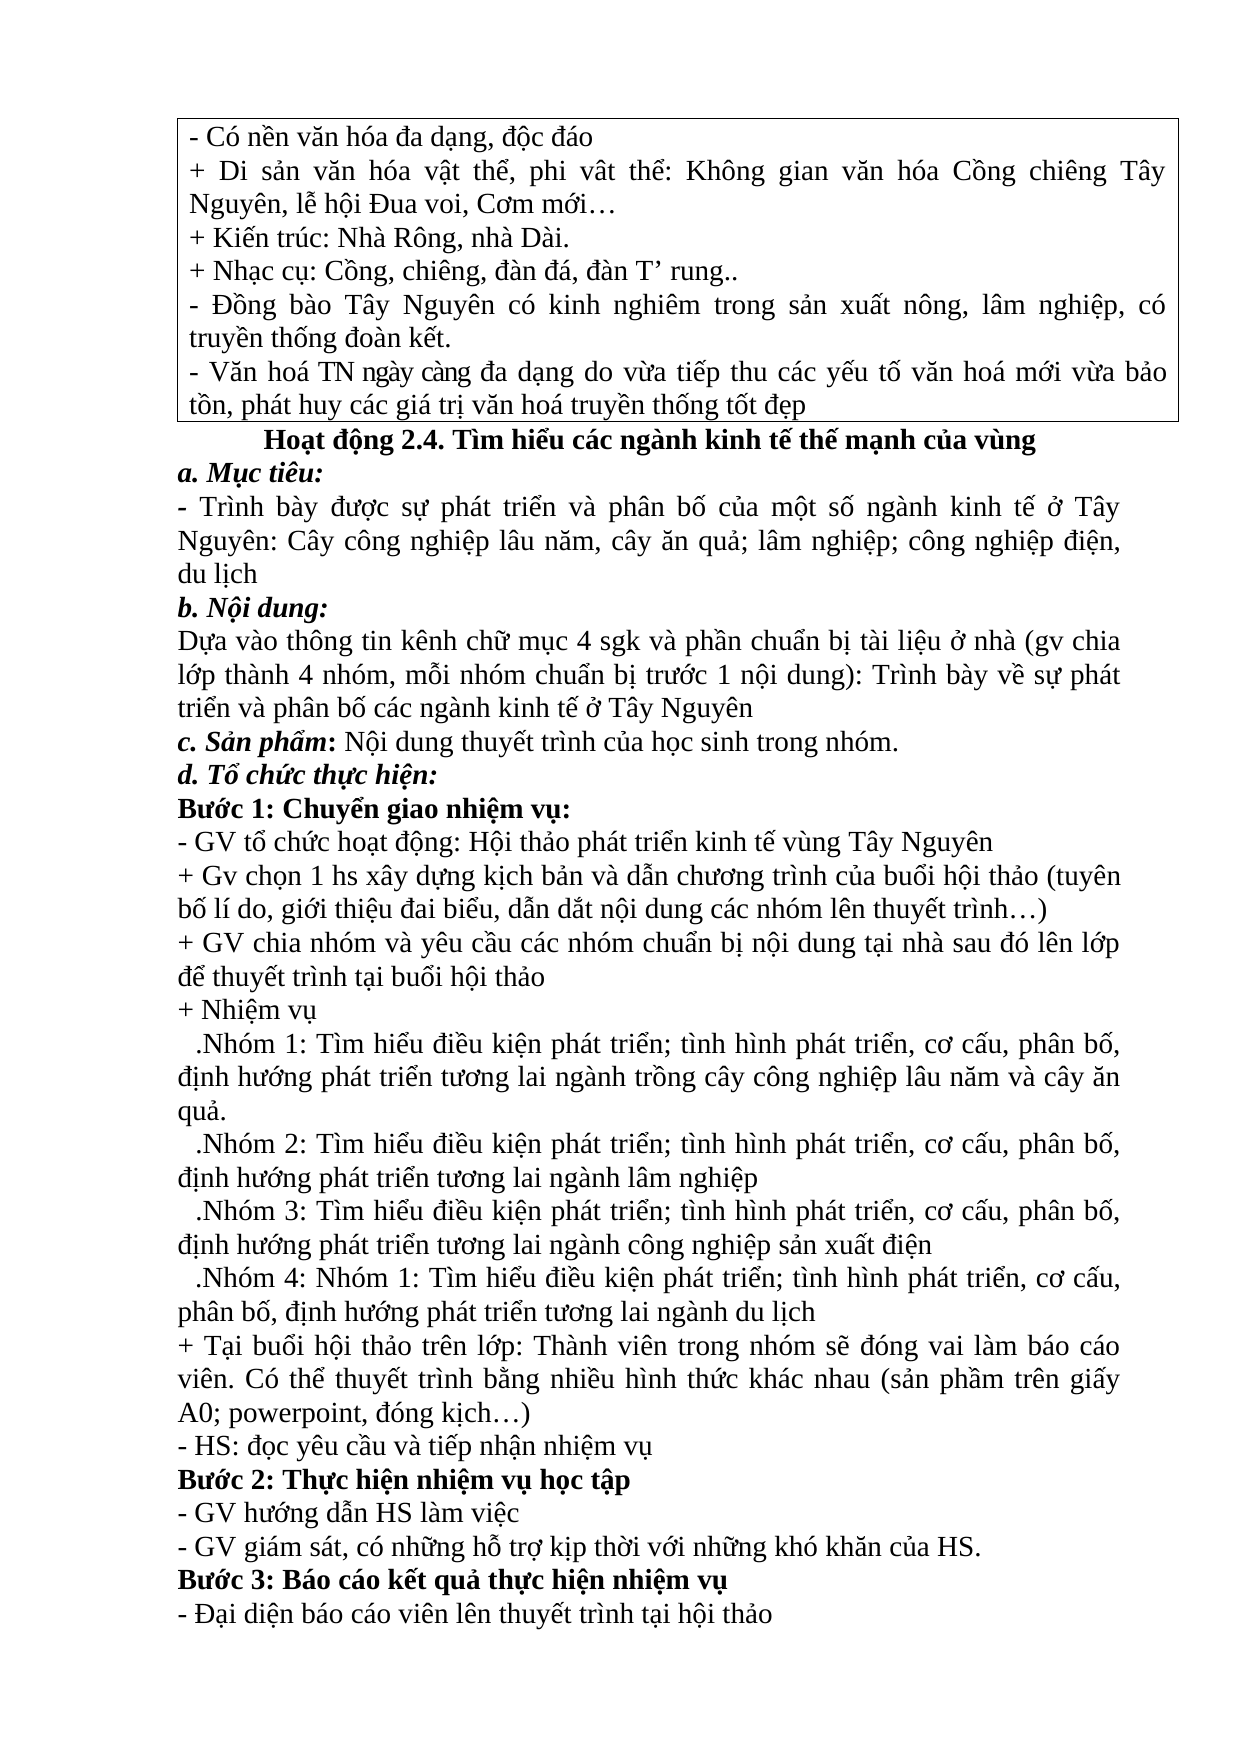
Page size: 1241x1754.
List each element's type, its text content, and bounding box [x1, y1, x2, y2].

text .Nhóm 2: Tìm hiểu điều kiện phát triển; tình hình phát triển, cơ cấu, phân bố, định hướng phát triển tương lai ngành lâm nghiệp [177, 1126, 1122, 1193]
text Dựa vào thông tin kênh chữ mục 4 sgk và phần chuẩn bị tài liệu ở nhà (gv chia lớp thành 4 nhóm, mỗi nhóm chuẩn bị trước 1 nội dung): Trình bày về sự phát triển và phân bố các ngành kinh tế ở Tây Nguyên [177, 623, 1122, 724]
text b. Nội dung: [177, 590, 1122, 623]
text Bước 3: Báo cáo kết quả thực hiện nhiệm vụ [177, 1562, 1122, 1596]
text + Nhiệm vụ [177, 992, 1122, 1026]
text Hoạt động 2.4. Tìm hiểu các ngành kinh tế thế mạnh của vùng [572, 422, 1122, 456]
text - Trình bày được sự phát triển và phân bố của một số ngành kinh tế ở Tây Nguyên: Cây công nghiệp lâu năm, cây ăn quả; lâm nghiệp; công nghiệp điện, du lịch [177, 489, 1122, 590]
text + GV chia nhóm và yêu cầu các nhóm chuẩn bị nội dung tại nhà sau đó lên lớp để thuyết trình tại buổi hội thảo [177, 925, 1122, 992]
text a. Mục tiêu: [177, 456, 1122, 489]
text - GV tổ chức hoạt động: Hội thảo phát triển kinh tế vùng Tây Nguyên [177, 824, 1122, 858]
text Bước 1: Chuyển giao nhiệm vụ: [177, 791, 1122, 824]
text + Gv chọn 1 hs xây dựng kịch bản và dẫn chương trình của buổi hội thảo (tuyên bố lí do, giới thiệu đai biểu, dẫn dắt nội dung các nhóm lên thuyết trình…) [177, 858, 1122, 925]
text - Đại diện báo cáo viên lên thuyết trình tại hội thảo [177, 1596, 1122, 1629]
text c. Sản phẩm: Nội dung thuyết trình của học sinh trong nhóm. [177, 724, 1122, 757]
text d. Tổ chức thực hiện: [177, 757, 1122, 791]
text .Nhóm 3: Tìm hiểu điều kiện phát triển; tình hình phát triển, cơ cấu, phân bố, định hướng phát triển tương lai ngành công nghiệp sản xuất điện [177, 1193, 1122, 1261]
text Hoạt động 2.4. Tìm hiểu các ngành kinh tế thế mạnh của vùng [177, 422, 452, 456]
text + Tại buổi hội thảo trên lớp: Thành viên trong nhóm sẽ đóng vai làm báo cáo viên. Có thể thuyết trình bằng nhiều hình thức khác nhau (sản phầm trên giấy A0; powerpoint, đóng kịch…) [177, 1328, 1122, 1428]
text Bước 2: Thực hiện nhiệm vụ học tập [177, 1462, 1122, 1495]
text - GV giám sát, có những hỗ trợ kịp thời với những khó khăn của HS. [177, 1529, 1122, 1562]
text .Nhóm 4: Nhóm 1: Tìm hiểu điều kiện phát triển; tình hình phát triển, cơ cấu, phân bố, định hướng phát triển tương lai ngành du lịch [177, 1261, 1122, 1328]
text - GV hướng dẫn HS làm việc [177, 1495, 1122, 1529]
text .Nhóm 1: Tìm hiểu điều kiện phát triển; tình hình phát triển, cơ cấu, phân bố, định hướng phát triển tương lai ngành trồng cây công nghiệp lâu năm và cây ăn quả. [177, 1026, 1122, 1126]
text - HS: đọc yêu cầu và tiếp nhận nhiệm vụ [177, 1428, 1122, 1462]
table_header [178, 119, 1178, 421]
